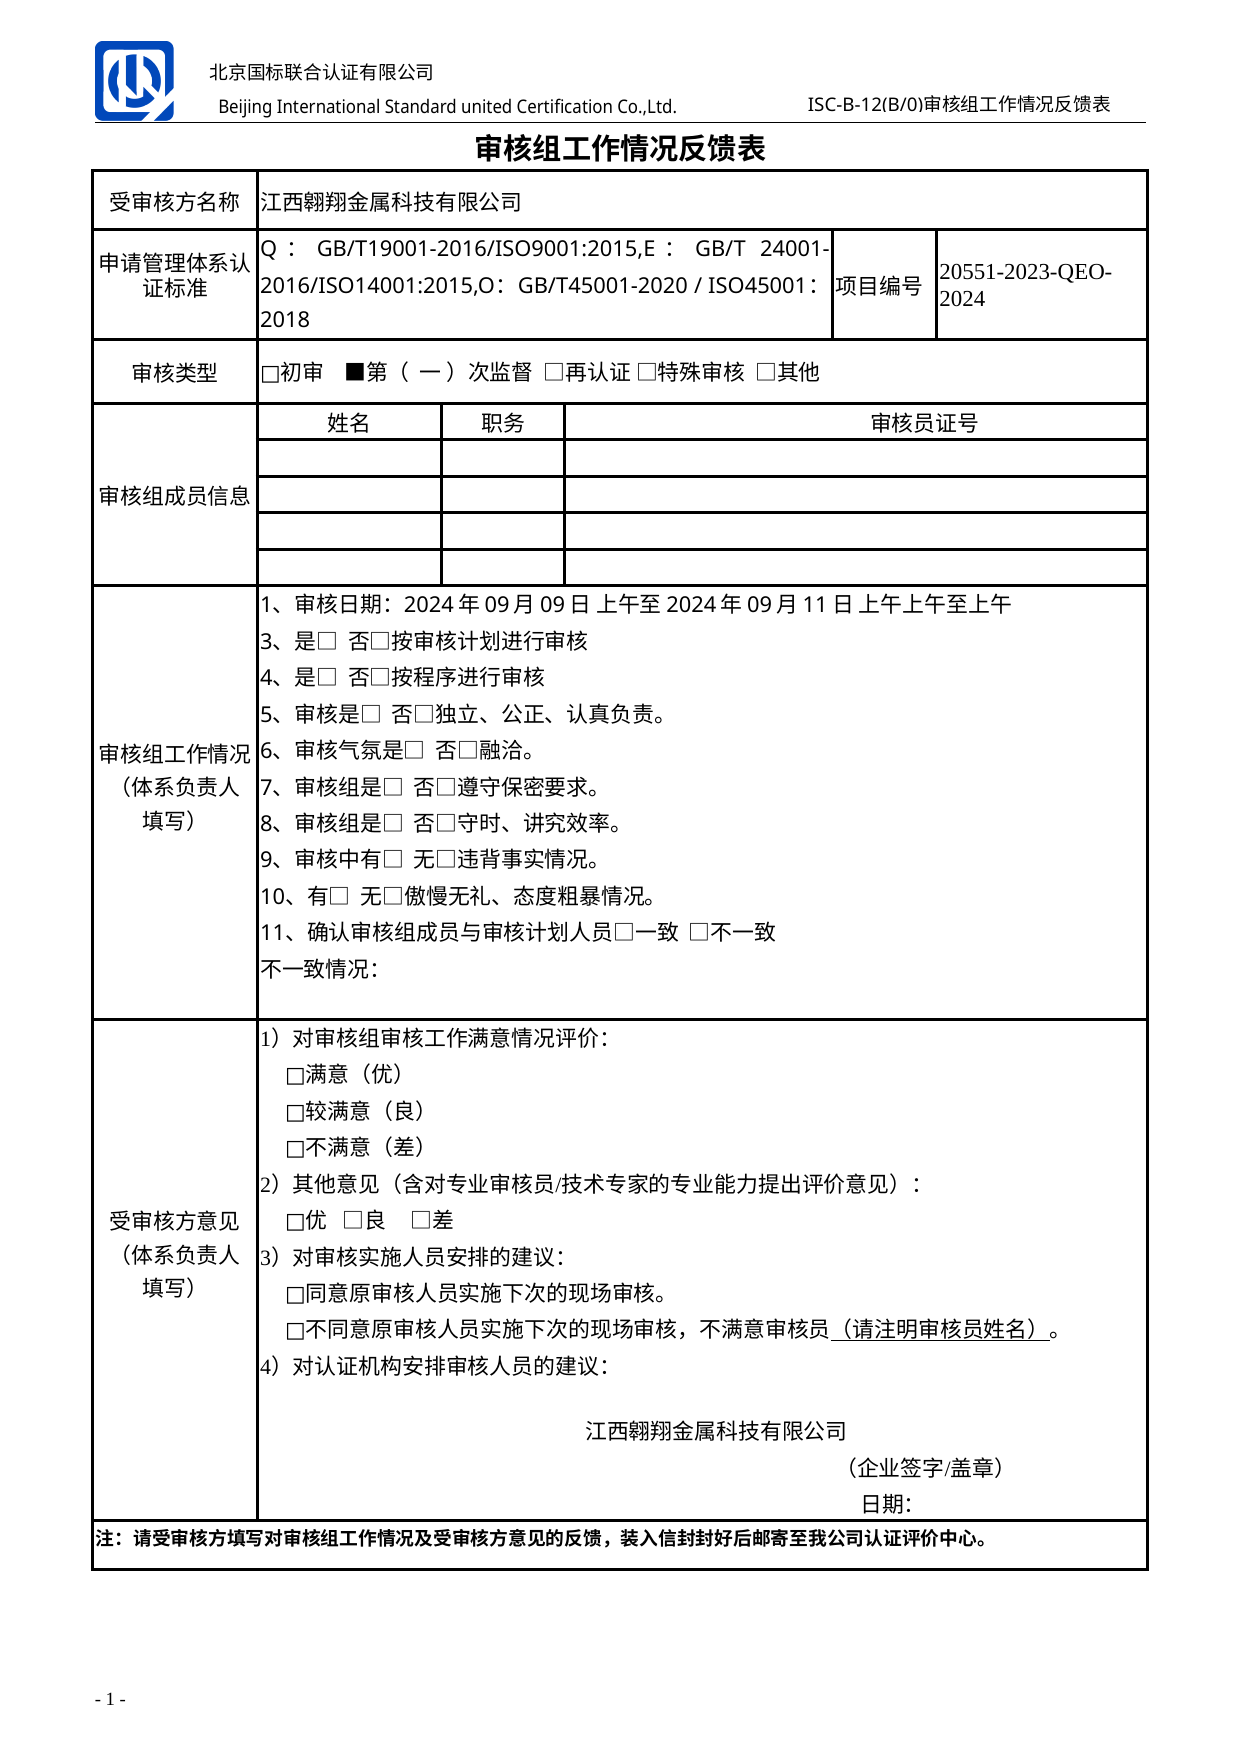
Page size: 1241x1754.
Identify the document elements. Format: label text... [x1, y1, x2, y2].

table_cell 受审核方意见（体系负责人 填写） [94, 1021, 256, 1518]
table_cell 姓名 [259, 405, 440, 438]
table_cell 1）对审核组审核工作满意情况评价： □满意（优） □较满意（良） □不满意（差） 2）其他意见（含对专业审核员/技术专家的专业能力提出评价意见）： □优 □良 □差 3）对审核实施人员安排的建议： □同意原审核人员实施下次的现场审核。 □不同意原审核人员实施下次的现场审核，不满意审核员（请注明审核员姓名）。 4）对认证机构安排审核人员的建议： 江西翱翔金属科技有限公司 （企业签字/盖章） 日期： [259, 1021, 1146, 1518]
table_cell [566, 441, 1146, 475]
table_cell [443, 478, 563, 511]
table_cell [443, 551, 563, 584]
table_cell Q：GB/T19001-2016/ISO9001:2015,E：GB/T 24001-2016/ISO14001:2015,O：GB/T45001-2020 / ISO45001：2018 [259, 231, 831, 338]
table_header 江西翱翔金属科技有限公司 [259, 172, 1146, 228]
table_cell 1、审核日期：2024年09月09日 上午至2024年09月11日 上午上午至上午 3、是□ 否□按审核计划进行审核 4、是□ 否□按程序进行审核 5、审核是□ 否□独立、公正、认真负责。 6、审核气氛是□ 否□融洽。 7、审核组是□ 否□遵守保密要求。 8、审核组是□ 否□守时、讲究效率。 9、审核中有□ 无□违背事实情况。 10、有□ 无□傲慢无礼、态度粗暴情况。 11、确认审核组成员与审核计划人员□一致 □不一致 不一致情况： [259, 587, 1146, 1018]
table_cell 审核组成员信息 [94, 405, 256, 584]
table_cell 20551-2023-QEO-2024 [938, 231, 1146, 338]
table_header 受审核方名称 [94, 172, 256, 228]
table_cell [566, 551, 1146, 584]
table_cell 审核类型 [94, 341, 256, 402]
table_cell [259, 478, 440, 511]
table_cell 审核组工作情况（体系负责人 填写） [94, 587, 256, 1018]
table_cell [259, 441, 440, 475]
table_cell 注：请受审核方填写对审核组工作情况及受审核方意见的反馈，装入信封封好后邮寄至我公司认证评价中心。 [94, 1522, 1146, 1568]
table_cell [566, 514, 1146, 548]
text 审核组工作情况反馈表 [94, 123, 1146, 169]
table_cell 职务 [443, 405, 563, 438]
table_cell [566, 478, 1146, 511]
table_cell [443, 441, 563, 475]
table_cell □初审 ■第（ 一 ）次监督 □再认证 □特殊审核 □其他 [259, 341, 1146, 402]
table_cell [259, 551, 440, 584]
table_cell 审核员证号 [566, 405, 1146, 438]
table_cell [443, 514, 563, 548]
table_cell 申请管理体系认证标准 [94, 231, 256, 338]
table_cell [259, 514, 440, 548]
picture [95, 41, 174, 121]
table_cell 项目编号 [834, 231, 935, 338]
